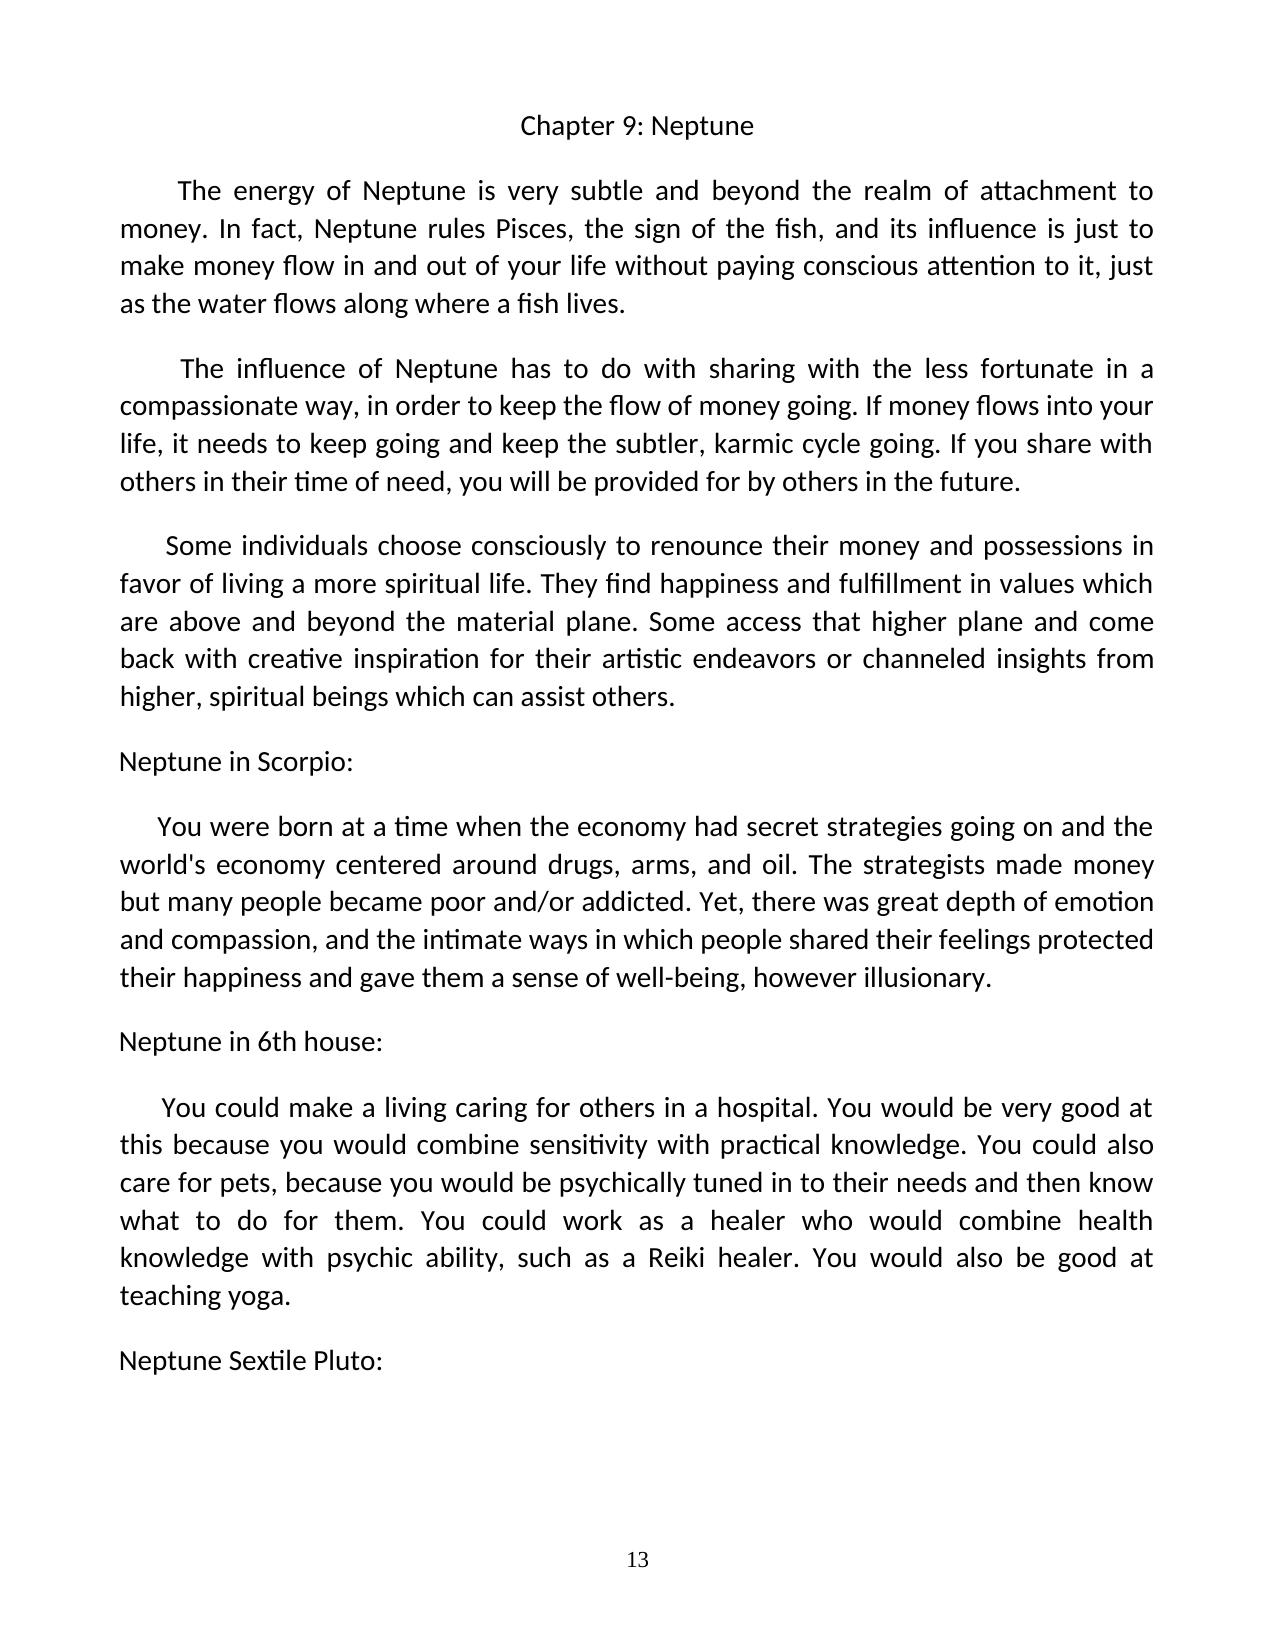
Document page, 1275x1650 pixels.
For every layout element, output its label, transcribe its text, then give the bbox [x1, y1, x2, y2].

text Chapter 9: Neptune [120, 107, 1154, 143]
text Neptune Sextile Pluto: [118, 1342, 1156, 1377]
text Neptune in Scorpio: [118, 743, 1156, 778]
text The influence of Neptune has to do with sharing with the less fortunate in a compassionate way, in order to keep the flow of money going. If money flows into your life, it needs to keep going and keep the subtler, karmic cycle going. If you share with others in their time of need, you will be provided for by others in the future. [118, 350, 1156, 498]
text You could make a living caring for others in a hospital. You would be very good at this because you would combine sensitivity with practical knowledge. You could also care for pets, because you would be psychically tuned in to their needs and then know what to do for them. You could work as a healer who would combine health knowledge with psychic ability, such as a Reiki healer. You would also be good at teaching yoga. [118, 1089, 1156, 1313]
text You were born at a time when the economy had secret strategies going on and the world's economy centered around drugs, arms, and oil. The strategists made money but many people became poor and/or addicted. Yet, there was great depth of emotion and compassion, and the intimate ways in which people shared their feelings protected their happiness and gave them a sense of well-being, however illusionary. [118, 808, 1156, 994]
text Neptune in 6th house: [118, 1023, 1156, 1059]
text The energy of Neptune is very subtle and beyond the realm of attachment to money. In fact, Neptune rules Pisces, the sign of the fish, and its influence is just to make money flow in and out of your life without paying conscious attention to it, just as the water flows along where a fish lives. [118, 172, 1156, 321]
text Some individuals choose consciously to renounce their money and possessions in favor of living a more spiritual life. They find happiness and fulfillment in values which are above and beyond the material plane. Some access that higher plane and come back with creative inspiration for their artistic endeavors or channeled insights from higher, spiritual beings which can assist others. [118, 527, 1156, 714]
